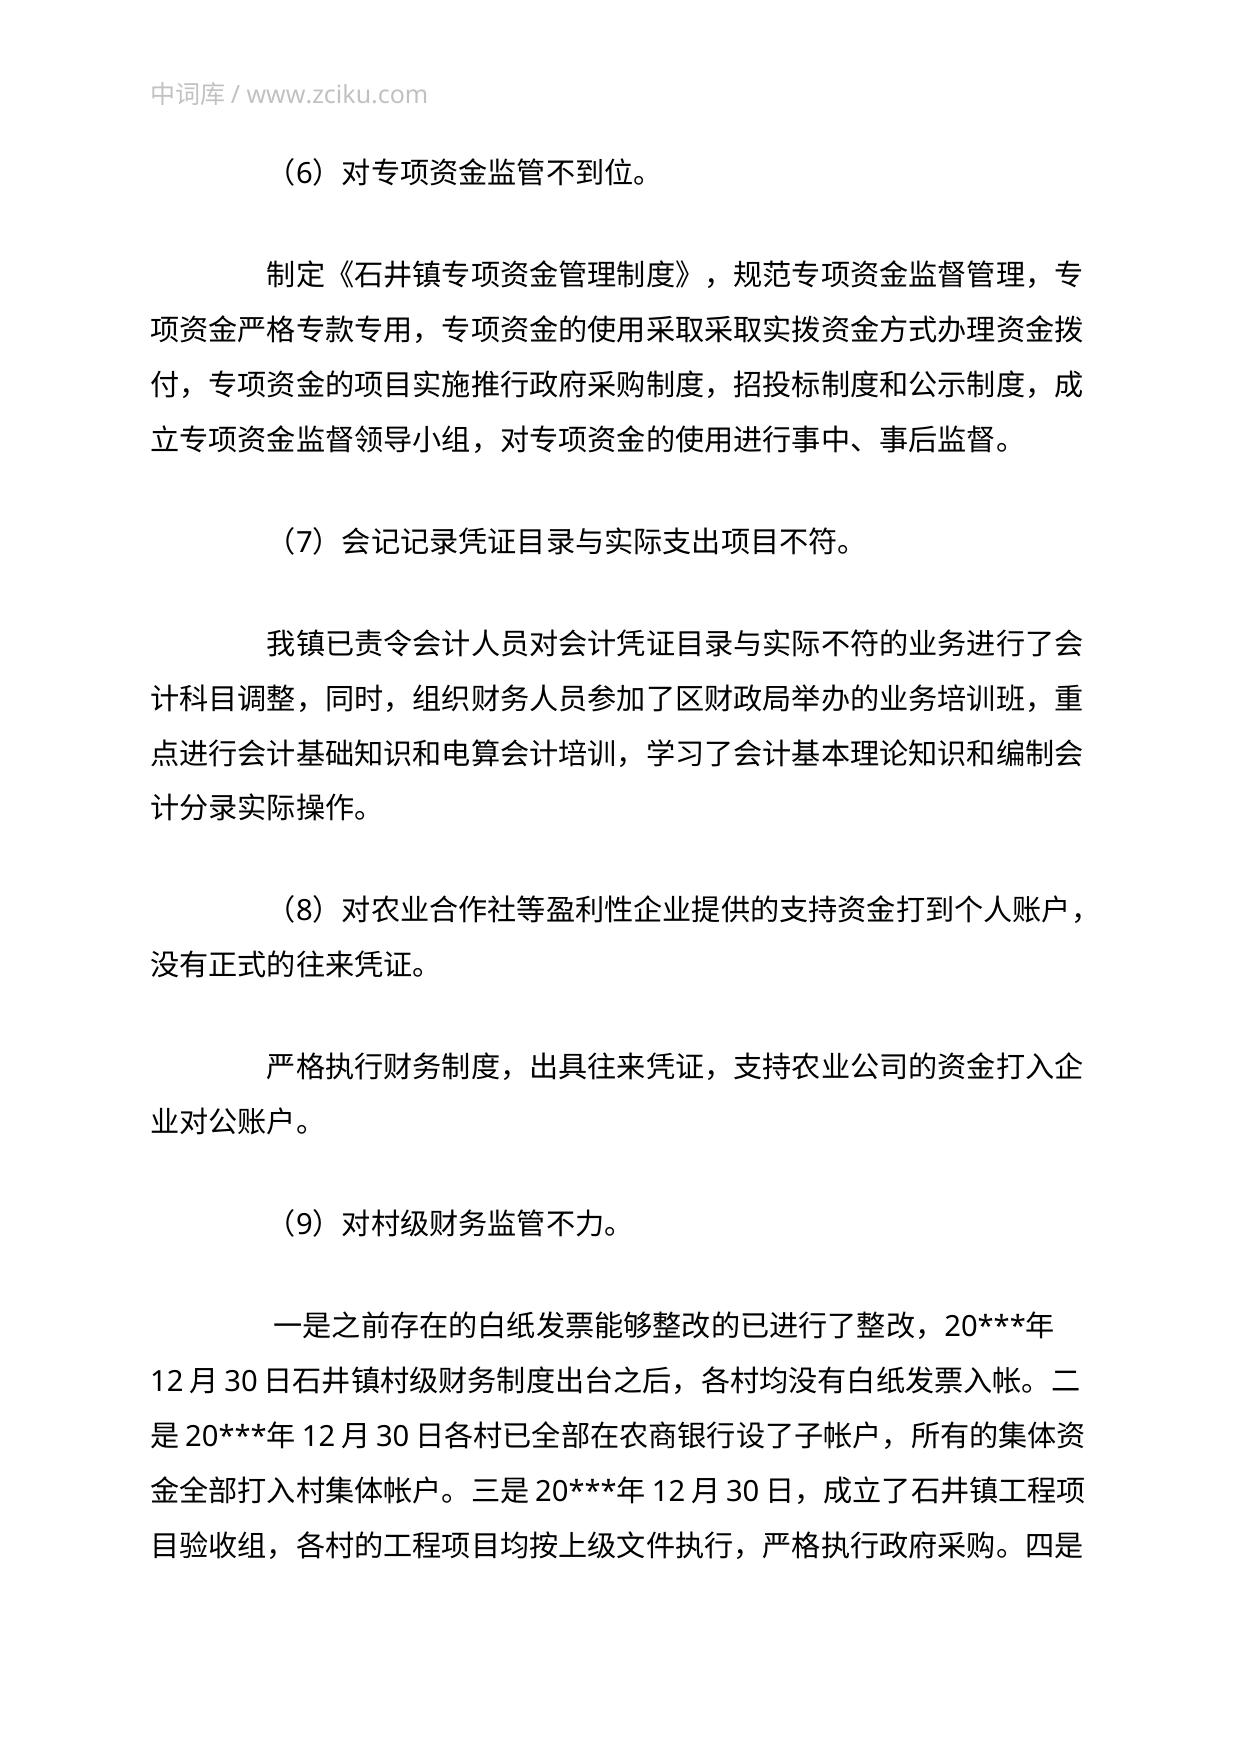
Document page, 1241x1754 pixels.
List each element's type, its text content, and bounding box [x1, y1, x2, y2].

text （9）对村级财务监管不力。 [150, 1200, 1090, 1243]
text （6）对专项资金监管不到位。 [150, 150, 1090, 192]
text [150, 1302, 1090, 1564]
text 严格执行财务制度，出具往来凭证，支持农业公司的资金打入企业对公账户。 [150, 1044, 1090, 1141]
text 我镇已责令会计人员对会计凭证目录与实际不符的业务进行了会计科目调整，同时，组织财务人员参加了区财政局举办的业务培训班，重点进行会计基础知识和电算会计培训，学习了会计基本理论知识和编制会计分录实际操作。 [150, 620, 1090, 827]
text （7）会记记录凭证目录与实际支出项目不符。 [150, 518, 1090, 561]
text （8）对农业合作社等盈利性企业提供的支持资金打到个人账户，没有正式的往来凭证。 [150, 887, 1090, 984]
text 制定《石井镇专项资金管理制度》，规范专项资金监督管理，专项资金严格专款专用，专项资金的使用采取采取实拨资金方式办理资金拨付，专项资金的项目实施推行政府采购制度，招投标制度和公示制度，成立专项资金监督领导小组，对专项资金的使用进行事中、事后监督。 [150, 252, 1090, 459]
